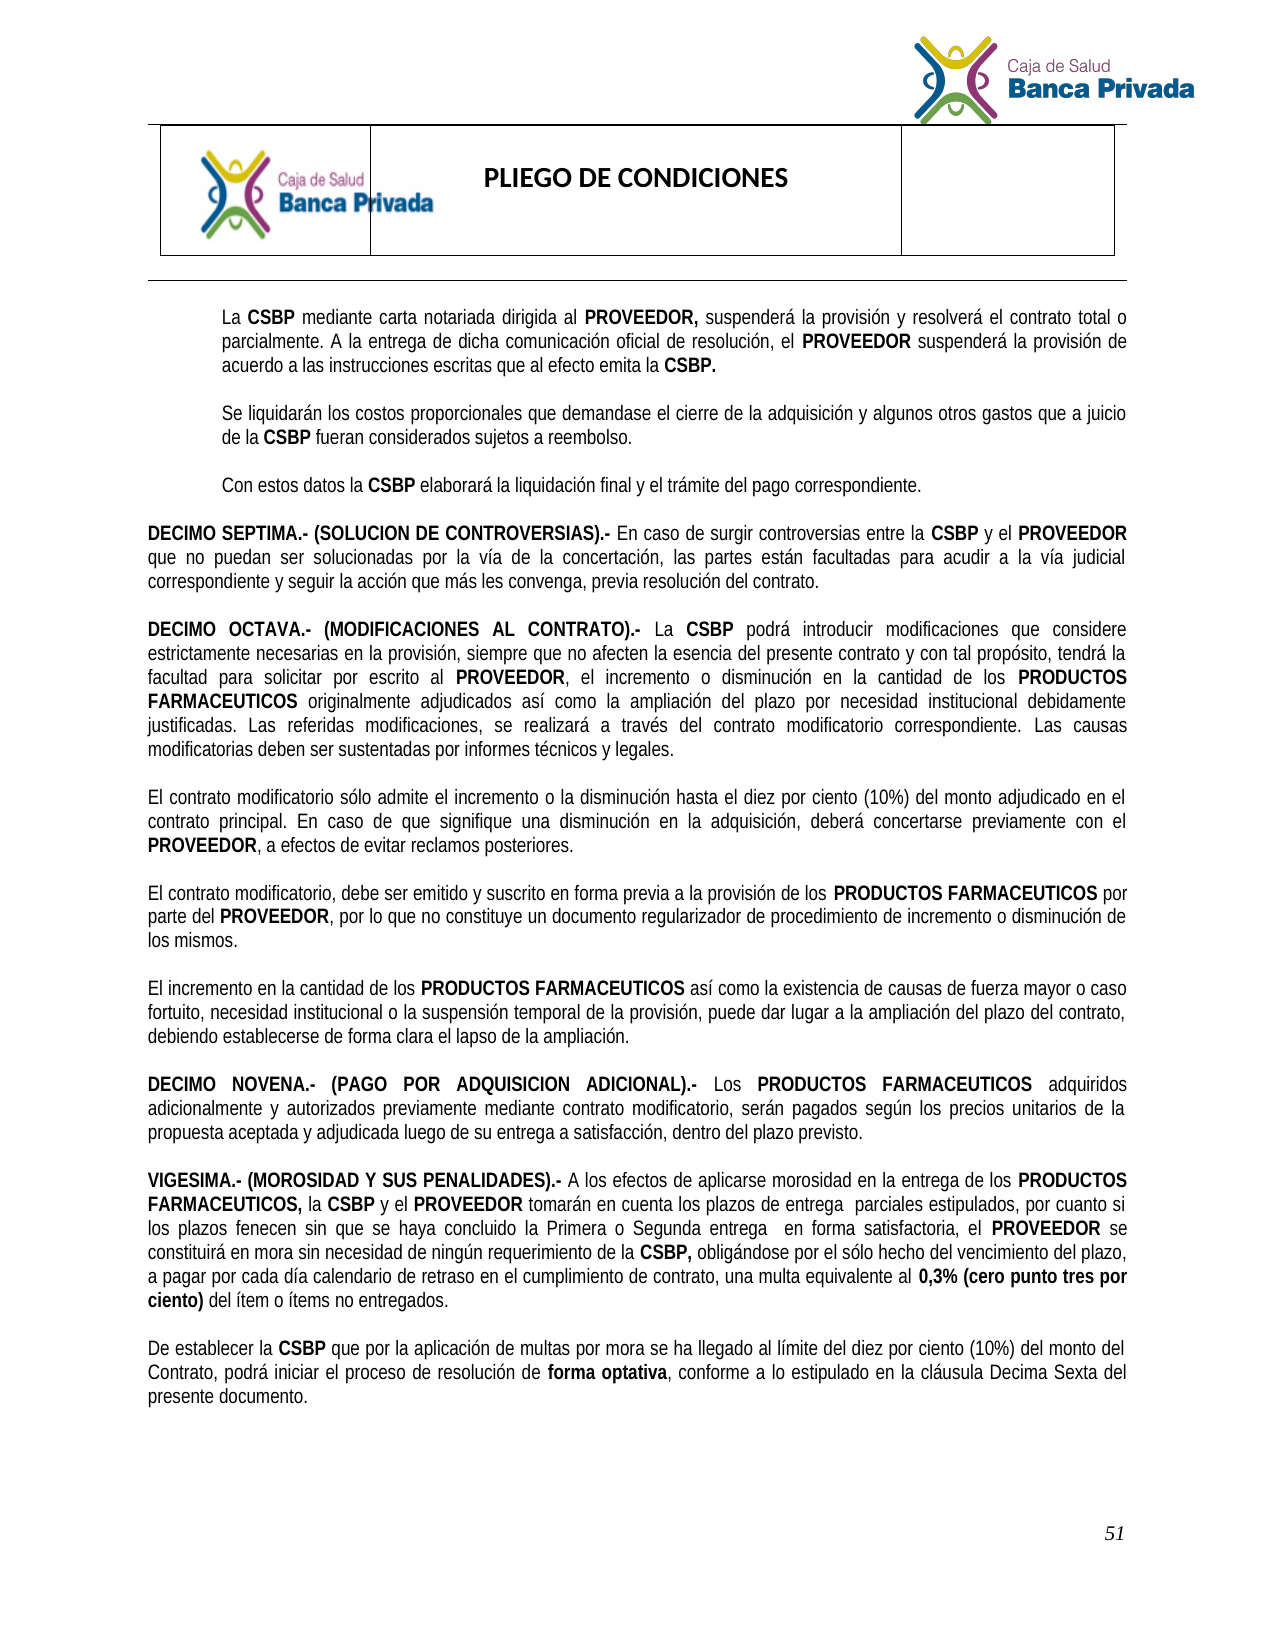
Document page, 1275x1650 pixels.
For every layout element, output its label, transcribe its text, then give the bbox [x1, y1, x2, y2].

text VIGESIMA.- (MOROSIDAD Y SUS PENALIDADES).- A los efectos de aplicarse morosidad en la entrega de los PRODUCTOS FARMACEUTICOS, la CSBP y el PROVEEDOR tomarán en cuenta los plazos de entrega parciales estipulados, por cuanto si los plazos fenecen sin que se haya concluido la Primera o Segunda entrega en forma satisfactoria, el PROVEEDOR se constituirá en mora sin necesidad de ningún requerimiento de la CSBP, obligándose por el sólo hecho del vencimiento del plazo, a pagar por cada día calendario de retraso en el cumplimiento de contrato, una multa equivalente al 0,3% (cero punto tres por ciento) del ítem o ítems no entregados. [148, 1168, 1127, 1312]
text El contrato modificatorio, debe ser emitido y suscrito en forma previa a la provisión de los PRODUCTOS FARMACEUTICOS por parte del PROVEEDOR, por lo que no constituye un documento regularizador de procedimiento de incremento o disminución de los mismos. [148, 880, 1127, 952]
text El contrato modificatorio sólo admite el incremento o la disminución hasta el diez por ciento (10%) del monto adjudicado en el contrato principal. En caso de que signifique una disminución en la adquisición, deberá concertarse previamente con el PROVEEDOR, a efectos de evitar reclamos posteriores. [148, 784, 1127, 856]
picture [903, 126, 1114, 135]
text El incremento en la cantidad de los PRODUCTOS FARMACEUTICOS así como la existencia de causas de fuerza mayor o caso fortuito, necesidad institucional o la suspensión temporal de la provisión, puede dar lugar a la ampliación del plazo del contrato, debiendo establecerse de forma clara el lapso de la ampliación. [148, 976, 1127, 1048]
picture [903, 28, 1207, 135]
text Con estos datos la CSBP elaborará la liquidación final y el trámite del pago correspondiente. [222, 473, 1127, 497]
picture [371, 126, 442, 245]
text DECIMO SEPTIMA.- (SOLUCION DE CONTROVERSIAS).- En caso de surgir controversias entre la CSBP y el PROVEEDOR que no puedan ser solucionadas por la vía de la concertación, las partes están facultadas para acudir a la vía judicial correspondiente y seguir la acción que más les convenga, previa resolución del contrato. [148, 521, 1127, 593]
text DECIMO NOVENA.- (PAGO POR ADQUISICION ADICIONAL).- Los PRODUCTOS FARMACEUTICOS adquiridos adicionalmente y autorizados previamente mediante contrato modificatorio, serán pagados según los precios unitarios de la propuesta aceptada y adjudicada luego de su entrega a satisfacción, dentro del plazo previsto. [148, 1072, 1127, 1144]
text De establecer la CSBP que por la aplicación de multas por mora se ha llegado al límite del diez por ciento (10%) del monto del Contrato, podrá iniciar el proceso de resolución de forma optativa, conforme a lo estipulado en la cláusula Decima Sexta del presente documento. [148, 1336, 1127, 1408]
picture [186, 126, 370, 245]
text DECIMO OCTAVA.- (MODIFICACIONES AL CONTRATO).- La CSBP podrá introducir modificaciones que considere estrictamente necesarias en la provisión, siempre que no afecten la esencia del presente contrato y con tal propósito, tendrá la facultad para solicitar por escrito al PROVEEDOR, el incremento o disminución en la cantidad de los PRODUCTOS FARMACEUTICOS originalmente adjudicados así como la ampliación del plazo por necesidad institucional debidamente justificadas. Las referidas modificaciones, se realizará a través del contrato modificatorio correspondiente. Las causas modificatorias deben ser sustentadas por informes técnicos y legales. [148, 617, 1127, 761]
text Se liquidarán los costos proporcionales que demandase el cierre de la adquisición y algunos otros gastos que a juicio de la CSBP fueran considerados sujetos a reembolso. [222, 401, 1127, 449]
text La CSBP mediante carta notariada dirigida al PROVEEDOR, suspenderá la provisión y resolverá el contrato total o parcialmente. A la entrega de dicha comunicación oficial de resolución, el PROVEEDOR suspenderá la provisión de acuerdo a las instrucciones escritas que al efecto emita la CSBP. [222, 305, 1127, 377]
